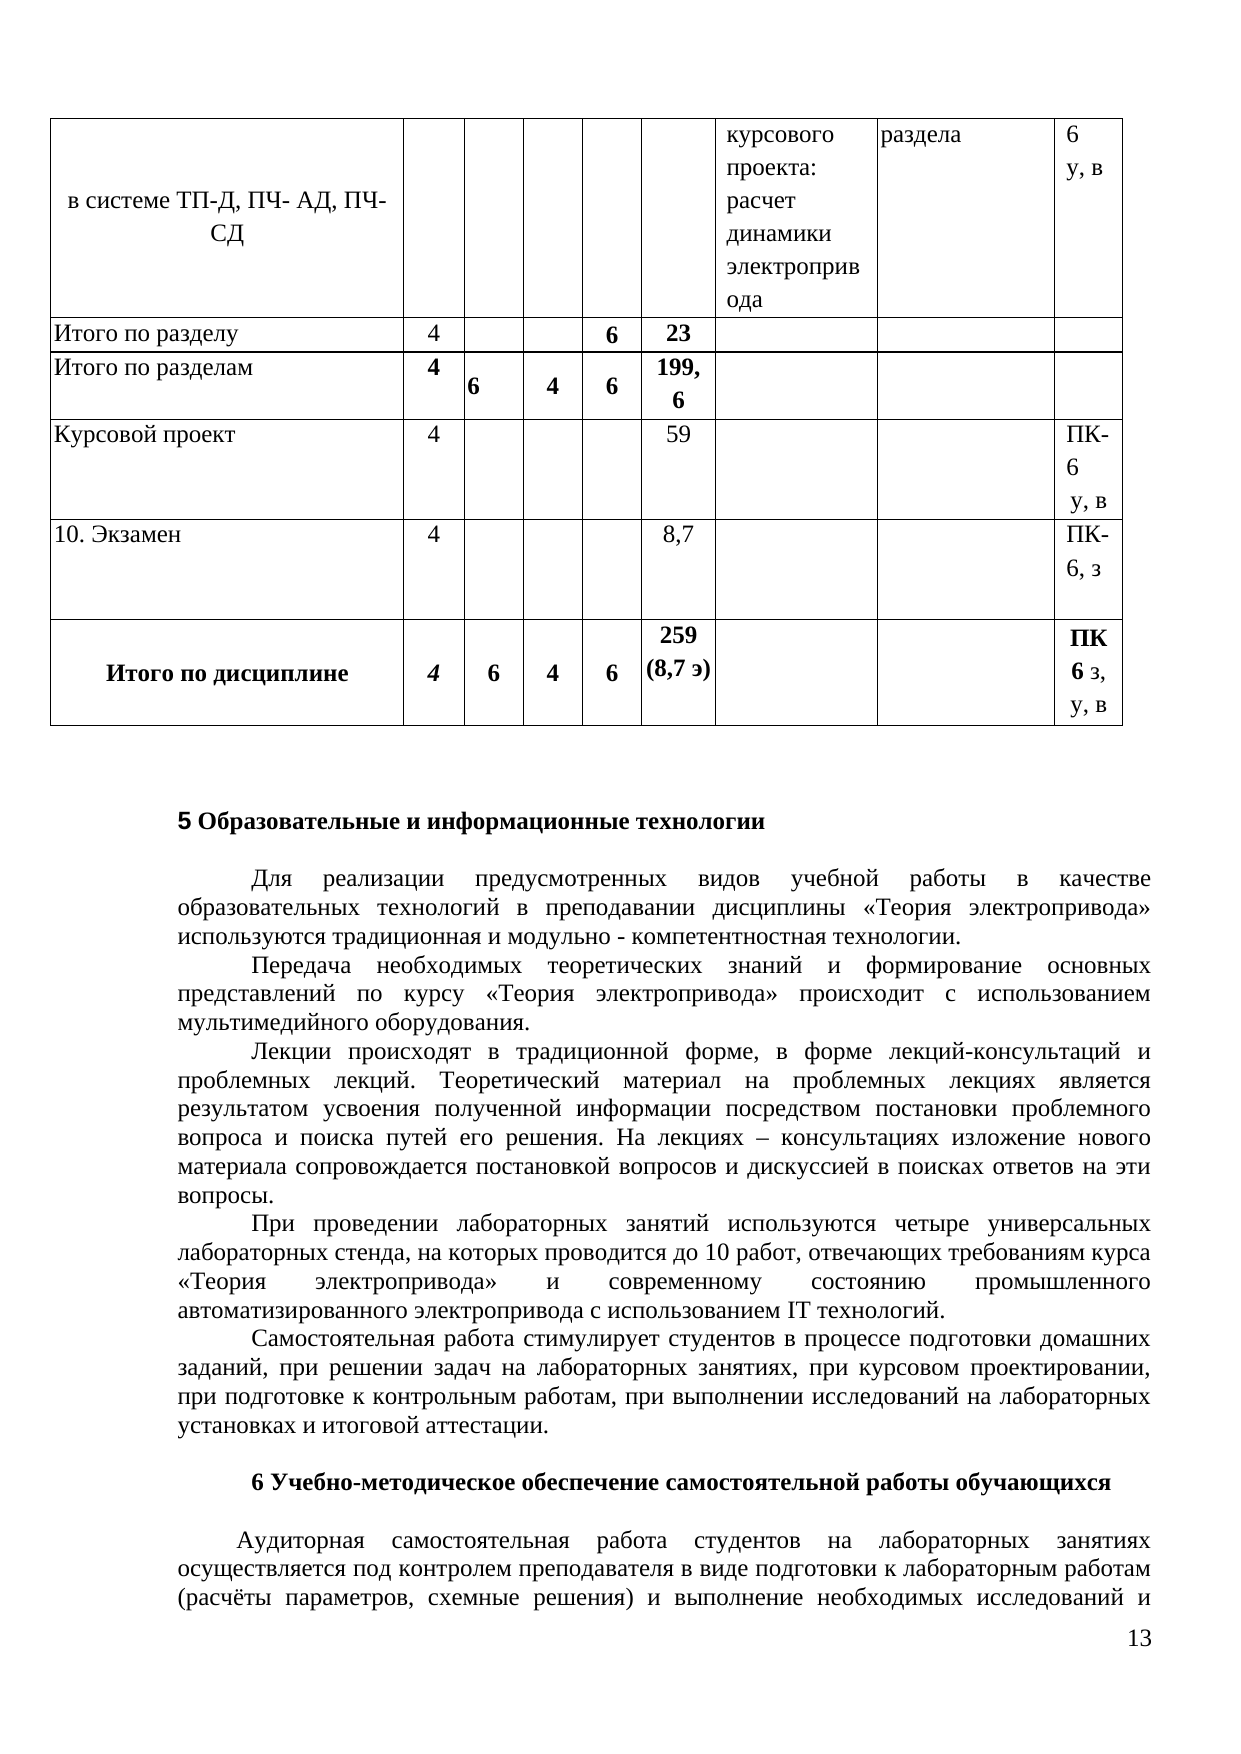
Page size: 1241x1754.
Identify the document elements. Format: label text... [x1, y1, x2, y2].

text При проведении лабораторных занятий используются четыре универсальных лабораторных стенда, на которых проводится до 10 работ, отвечающих требованиям курса «Теория электропривода» и современному состоянию промышленного автоматизированного электропривода с использованием IT технологий. [177, 1208, 1152, 1323]
table_cell ПК6 з, у, в [1055, 620, 1122, 725]
text 5 Образовательные и информационные технологии [177, 806, 1152, 835]
table_cell 4 [404, 119, 464, 317]
table_cell [524, 420, 582, 518]
table_cell Проверка раздела [878, 119, 1054, 317]
table_cell ПК-6, з [1055, 520, 1122, 619]
table_cell [878, 318, 1054, 351]
table_cell 4 [642, 119, 715, 317]
table_cell 6 [465, 620, 523, 725]
table_cell [1055, 318, 1122, 351]
table_cell [878, 620, 1054, 725]
table_cell Курсовой проект [51, 420, 403, 518]
table_cell 1 [583, 119, 641, 317]
table_cell ПК-6 у, в [1055, 420, 1122, 518]
table_cell 4 [404, 318, 464, 351]
table_cell ПК-6 у, в [1055, 119, 1122, 317]
table_cell 6 [583, 318, 641, 351]
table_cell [51, 119, 403, 317]
table_cell 199,6 [642, 353, 715, 418]
table_cell Итого по дисциплине [51, 620, 403, 725]
table_cell [583, 420, 641, 518]
table_cell [716, 318, 877, 351]
table_cell [716, 620, 877, 725]
table_cell 6 [583, 353, 641, 418]
table_cell [878, 520, 1054, 619]
table_cell 6 [583, 620, 641, 725]
table_cell 6 [465, 353, 523, 418]
table_cell 259 (8,7 э) [642, 620, 715, 725]
table_cell [716, 520, 877, 619]
table_cell 4 [404, 353, 464, 418]
table_cell [878, 420, 1054, 518]
table_cell 10. Экзамен [51, 520, 403, 619]
table_cell 4 [404, 620, 464, 725]
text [177, 1525, 1152, 1611]
table_cell [583, 520, 641, 619]
text Самостоятельная работа стимулирует студентов в процессе подготовки домашних заданий, при решении задач на лабораторных занятиях, при курсовом проектировании, при подготовке к контрольным работам, при выполнении исследований на лабораторных установках и итоговой аттестации. [177, 1323, 1152, 1438]
table_cell [524, 520, 582, 619]
table_cell [465, 420, 523, 518]
table_cell 8,7 [642, 520, 715, 619]
table_cell 4 [524, 620, 582, 725]
table_cell 4 [524, 353, 582, 418]
text Для реализации предусмотренных видов учебной работы в качестве образовательных технологий в преподавании дисциплины «Теория электропривода» используются традиционная и модульно - компетентностная технологии. [177, 863, 1152, 950]
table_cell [716, 119, 877, 317]
table_cell - [465, 119, 523, 317]
table_cell 4 [404, 520, 464, 619]
table_cell [716, 420, 877, 518]
table_cell [878, 353, 1054, 418]
table_cell 59 [642, 420, 715, 518]
text Лекции происходят в традиционной форме, в форме лекций-консультаций и проблемных лекций. Теоретический материал на проблемных лекциях является результатом усвоения полученной информации посредством постановки проблемного вопроса и поиска путей его решения. На лекциях – консультациях изложение нового материала сопровождается постановкой вопросов и дискуссией в поисках ответов на эти вопросы. [177, 1036, 1152, 1208]
table_cell [1055, 353, 1122, 418]
text Передача необходимых теоретических знаний и формирование основных представлений по курсу «Теория электропривода» происходит с использованием мультимедийного оборудования. [177, 950, 1152, 1036]
table_cell Итого по разделу [51, 318, 403, 351]
table_cell [524, 318, 582, 351]
table_cell Итого по разделам [51, 353, 403, 418]
table_cell [465, 318, 523, 351]
table_cell 23 [642, 318, 715, 351]
table_cell 4 [404, 420, 464, 518]
table_cell [465, 520, 523, 619]
table_cell - [524, 119, 582, 317]
text 6 Учебно-методическое обеспечение самостоятельной работы обучающихся [177, 1467, 1152, 1496]
table_cell [716, 353, 877, 418]
